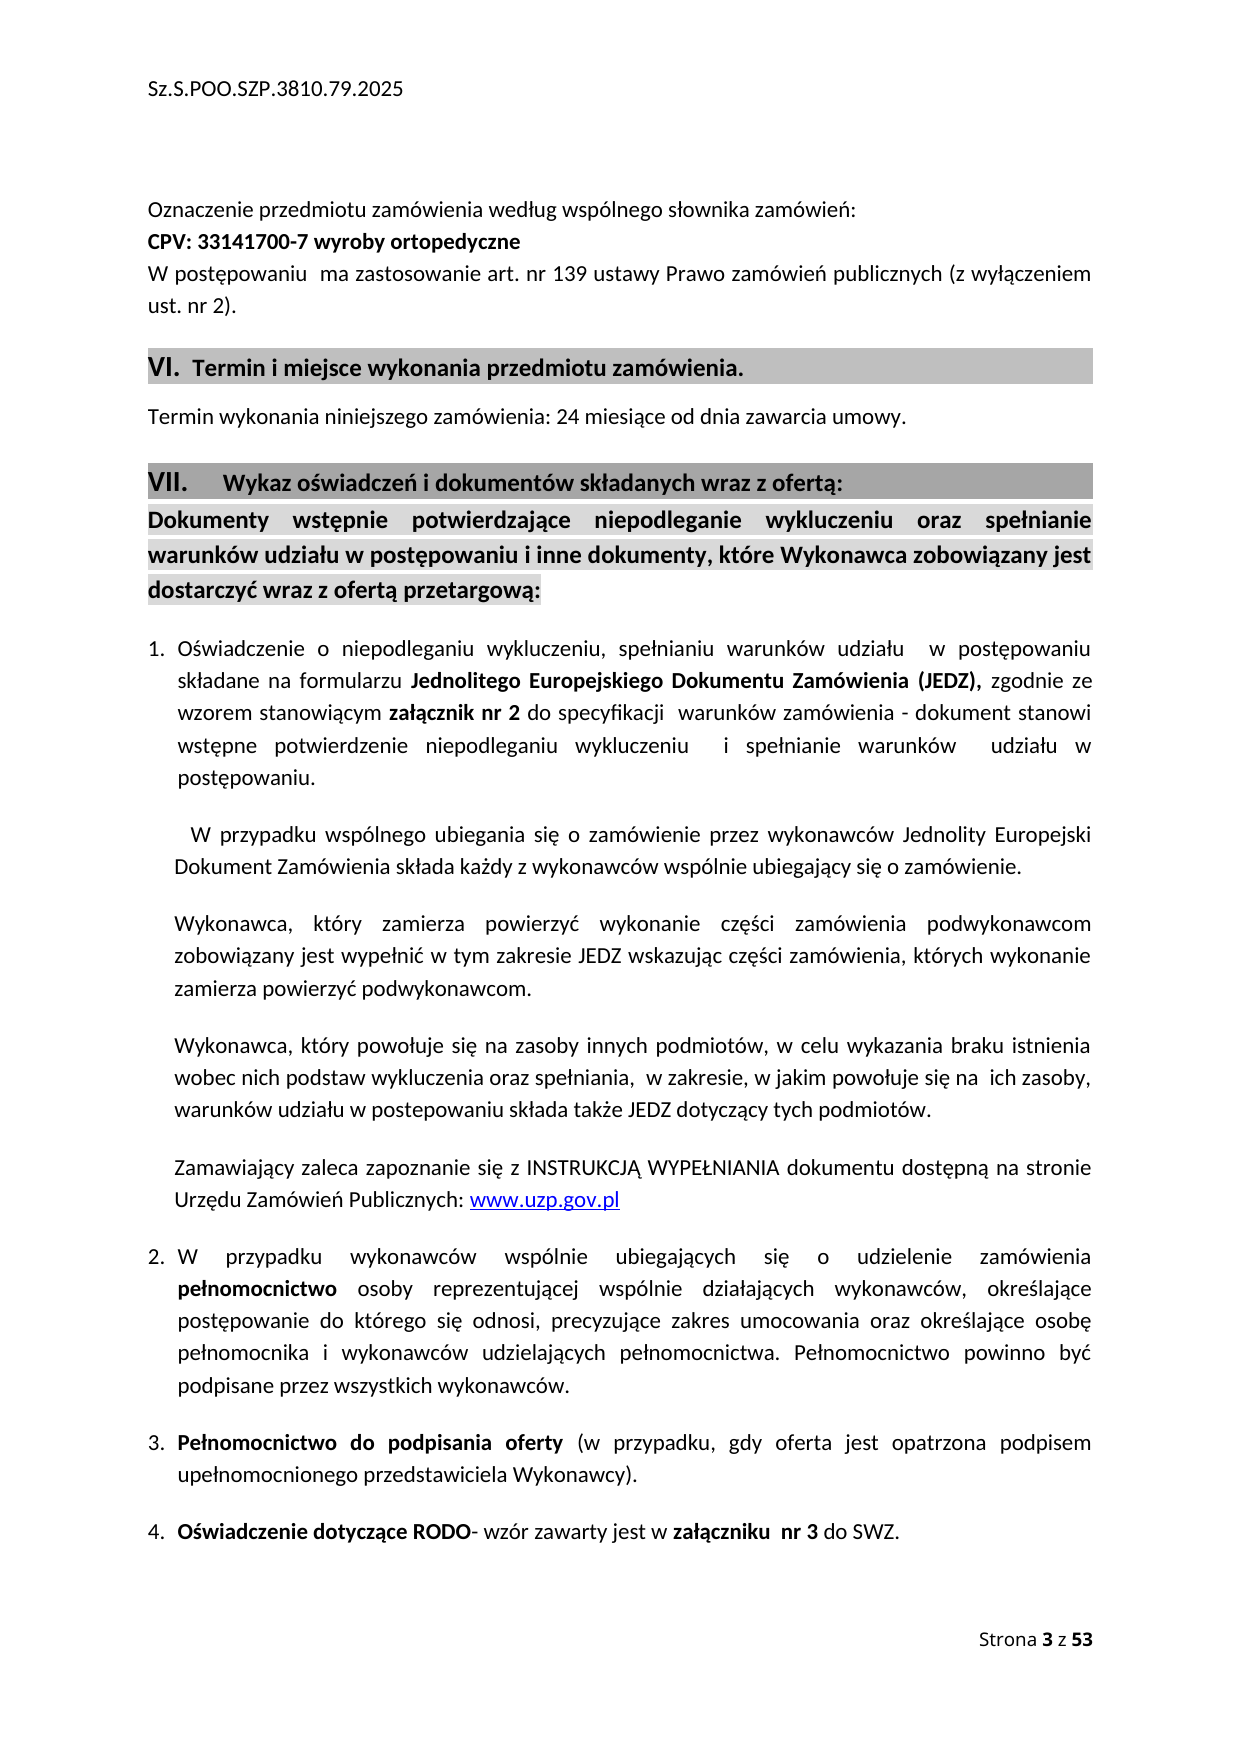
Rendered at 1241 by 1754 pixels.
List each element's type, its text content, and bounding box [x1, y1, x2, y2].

text CPV: 33141700-7 wyroby ortopedyczne [148, 227, 1093, 255]
text W postępowaniu ma zastosowanie art. nr 139 ustawy Prawo zamówień publicznych (z wyłączeniem ust. nr 2). [148, 259, 1093, 319]
list Oświadczenie dotyczące RODO- wzór zawarty jest w załączniku nr 3 do SWZ. [148, 1517, 1093, 1545]
text Oznaczenie przedmiotu zamówienia według wspólnego słownika zamówień: [148, 195, 1093, 223]
text W przypadku wspólnego ubiegania się o zamówienie przez wykonawców Jednolity Europejski Dokument Zamówienia składa każdy z wykonawców wspólnie ubiegający się o zamówienie. [148, 820, 1093, 880]
text Wykonawca, który powołuje się na zasoby innych podmiotów, w celu wykazania braku istnienia wobec nich podstaw wykluczenia oraz spełniania, w zakresie, w jakim powołuje się na ich zasoby, warunków udziału w postepowaniu składa także JEDZ dotyczący tych podmiotów. [174, 1031, 1093, 1123]
list W przypadku wykonawców wspólnie ubiegających się o udzielenie zamówienia pełnomocnictwo osoby reprezentującej wspólnie działających wykonawców, określające postępowanie do którego się odnosi, precyzujące zakres umocowania oraz określające osobę pełnomocnika i wykonawców udzielających pełnomocnictwa. Pełnomocnictwo powinno być podpisane przez wszystkich wykonawców. [148, 1242, 1093, 1399]
text Wykonawca, który zamierza powierzyć wykonanie części zamówienia podwykonawcom zobowiązany jest wypełnić w tym zakresie JEDZ wskazując części zamówienia, których wykonanie zamierza powierzyć podwykonawcom. [174, 909, 1093, 1002]
list Oświadczenie o niepodleganiu wykluczeniu, spełnianiu warunków udziału w postępowaniu składane na formularzu Jednolitego Europejskiego Dokumentu Zamówienia (JEDZ), zgodnie ze wzorem stanowiącym załącznik nr 2 do specyfikacji warunków zamówienia - dokument stanowi wstępne potwierdzenie niepodleganiu wykluczeniu i spełnianie warunków udziału w postępowaniu. [148, 634, 1093, 791]
text Zamawiający zaleca zapoznanie się z INSTRUKCJĄ WYPEŁNIANIA dokumentu dostępną na stronie Urzędu Zamówień Publicznych: www.uzp.gov.pl [174, 1153, 1093, 1213]
list Termin i miejsce wykonania przedmiotu zamówienia. [148, 348, 1093, 384]
text Dokumenty wstępnie potwierdzające niepodleganie wykluczeniu oraz spełnianie warunków udziału w postępowaniu i inne dokumenty, które Wykonawca zobowiązany jest dostarczyć wraz z ofertą przetargową: [148, 570, 1093, 605]
text Termin wykonania niniejszego zamówienia: 24 miesiące od dnia zawarcia umowy. [148, 402, 1093, 430]
list Pełnomocnictwo do podpisania oferty (w przypadku, gdy oferta jest opatrzona podpisem upełnomocnionego przedstawiciela Wykonawcy). [148, 1428, 1093, 1488]
list Wykaz oświadczeń i dokumentów składanych wraz z ofertą: [148, 463, 1093, 499]
